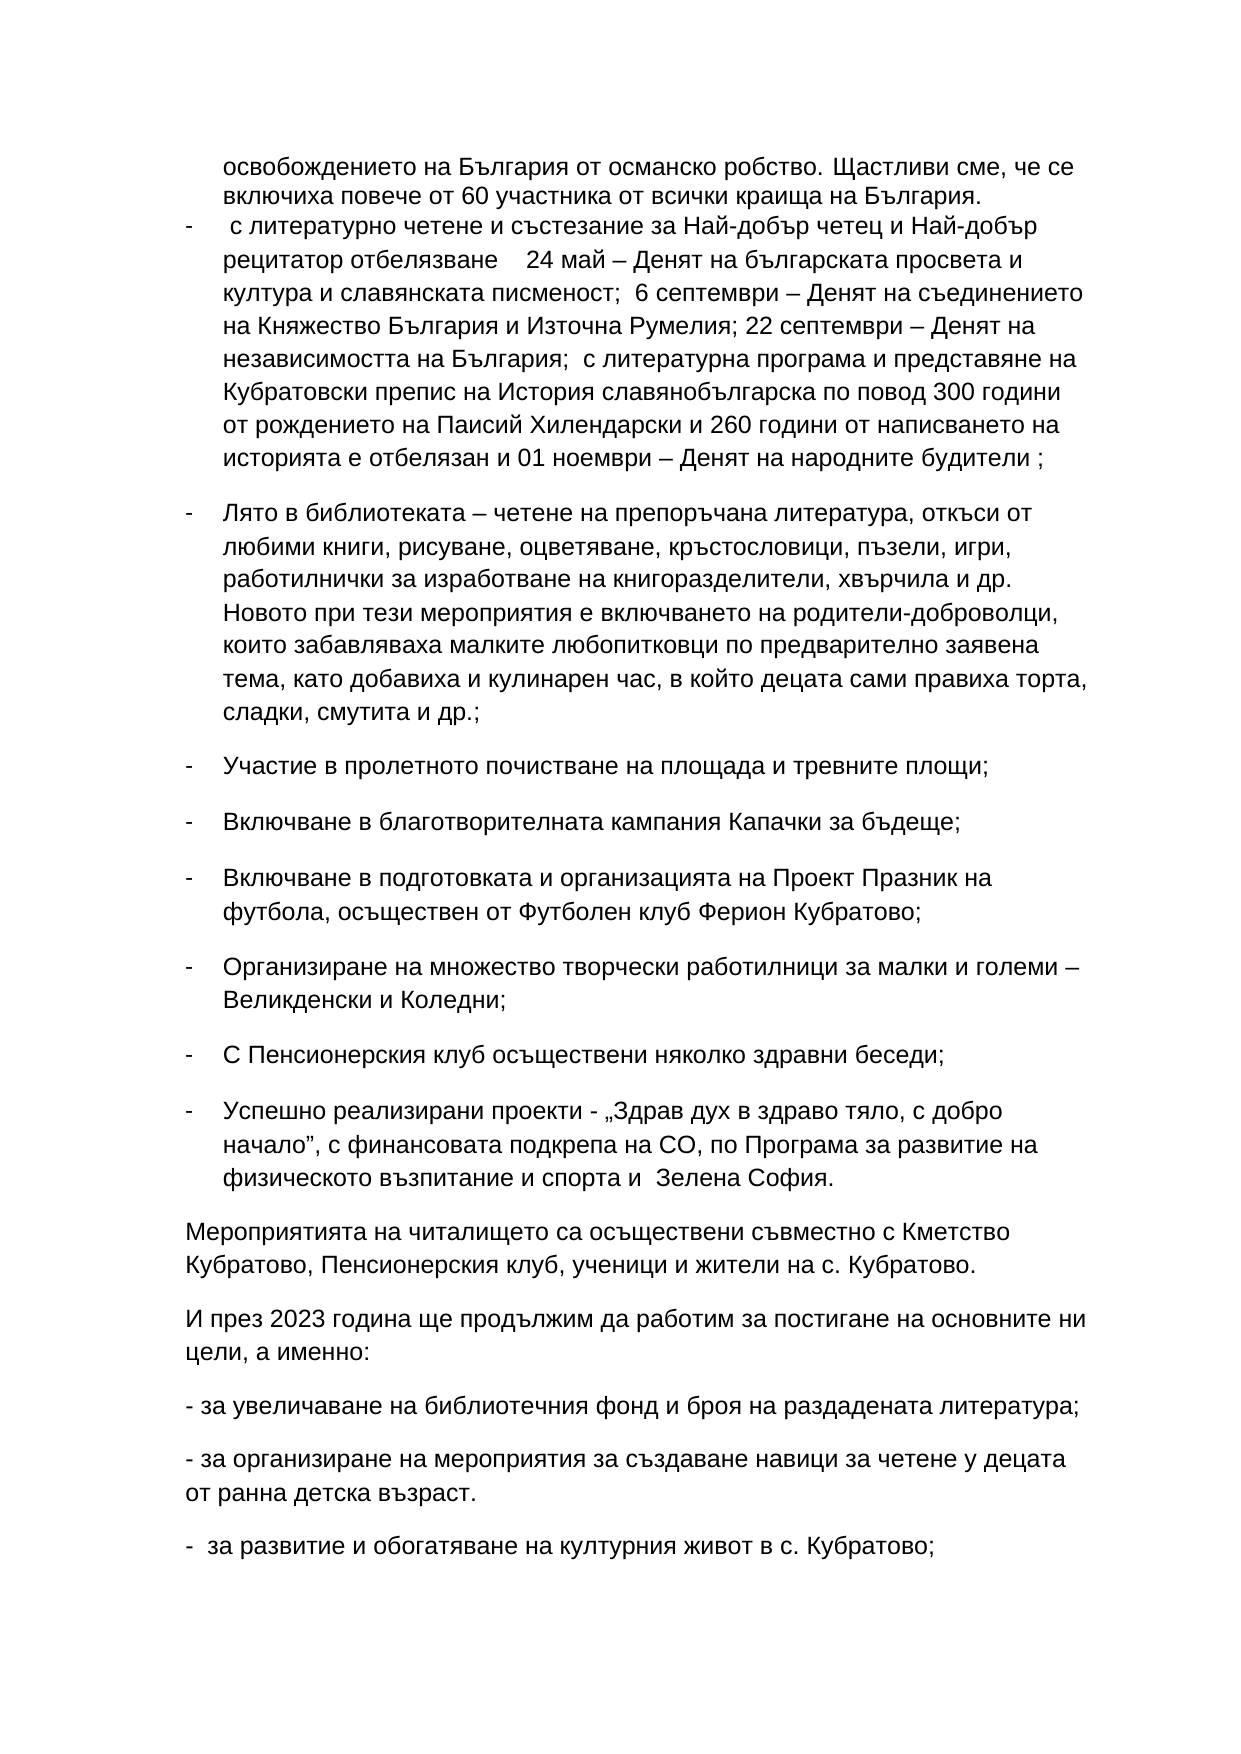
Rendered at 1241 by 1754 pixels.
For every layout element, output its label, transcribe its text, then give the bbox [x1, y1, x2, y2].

text Мероприятията на читалището са осъществени съвместно с Кметство Кубратово, Пенсионерския клуб, ученици и жители на с. Кубратово. [185, 1217, 1093, 1279]
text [223, 148, 1093, 210]
list Включване в подготовката и организацията на Проект Празник на футбола, осъществен от Футболен клуб Ферион Кубратово; [185, 862, 1093, 926]
list Лято в библиотеката – четене на препоръчана литература, откъси от любими книги, рисуване, оцветяване, кръстословици, пъзели, игри, работилнички за изработване на книгоразделители, хвърчила и др. Новото при тези мероприятия е включването на родители-доброволци, които забавляваха малките любопитковци по предварително заявена тема, като добавиха и кулинарен час, в който децата сами правиха торта, сладки, смутита и др.; [185, 497, 1093, 725]
text - за увеличаване на библиотечния фонд и броя на раздадената литература; [185, 1391, 1093, 1419]
text - за развитие и обогатяване на културния живот в с. Кубратово; [185, 1531, 1093, 1560]
text И през 2023 година ще продължим да работим за постигане на основните ни цели, а именно: [185, 1304, 1093, 1366]
text - за организиране на мероприятия за създаване навици за четене у децата от ранна детска възраст. [185, 1444, 1093, 1506]
list Участие в пролетното почистване на площада и тревните площи; [185, 750, 1093, 781]
list с литературно четене и състезание за Най-добър четец и Най-добър рецитатор отбелязване 24 май – Денят на българската просвета и култура и славянската писменост; 6 септември – Денят на съединението на Княжество България и Източна Румелия; 22 септември – Денят на независимостта на България; с литературна програма и представяне на Кубратовски препис на История славянобългарска по повод 300 години от рождението на Паисий Хилендарски и 260 години от написването на историята е отбелязан и 01 ноември – Денят на народните будители ; [185, 210, 1093, 472]
list Включване в благотворителната кампания Капачки за бъдеще; [185, 806, 1093, 837]
list Организиране на множество творчески работилници за малки и големи – Великденски и Коледни; [185, 951, 1093, 1014]
list Успешно реализирани проекти - „Здрав дух в здраво тяло, с добро начало”, с финансовата подкрепа на СО, по Програма за развитие на физическото възпитание и спорта и Зелена София. [185, 1095, 1093, 1192]
list С Пенсионерския клуб осъществени няколко здравни беседи; [185, 1039, 1093, 1070]
